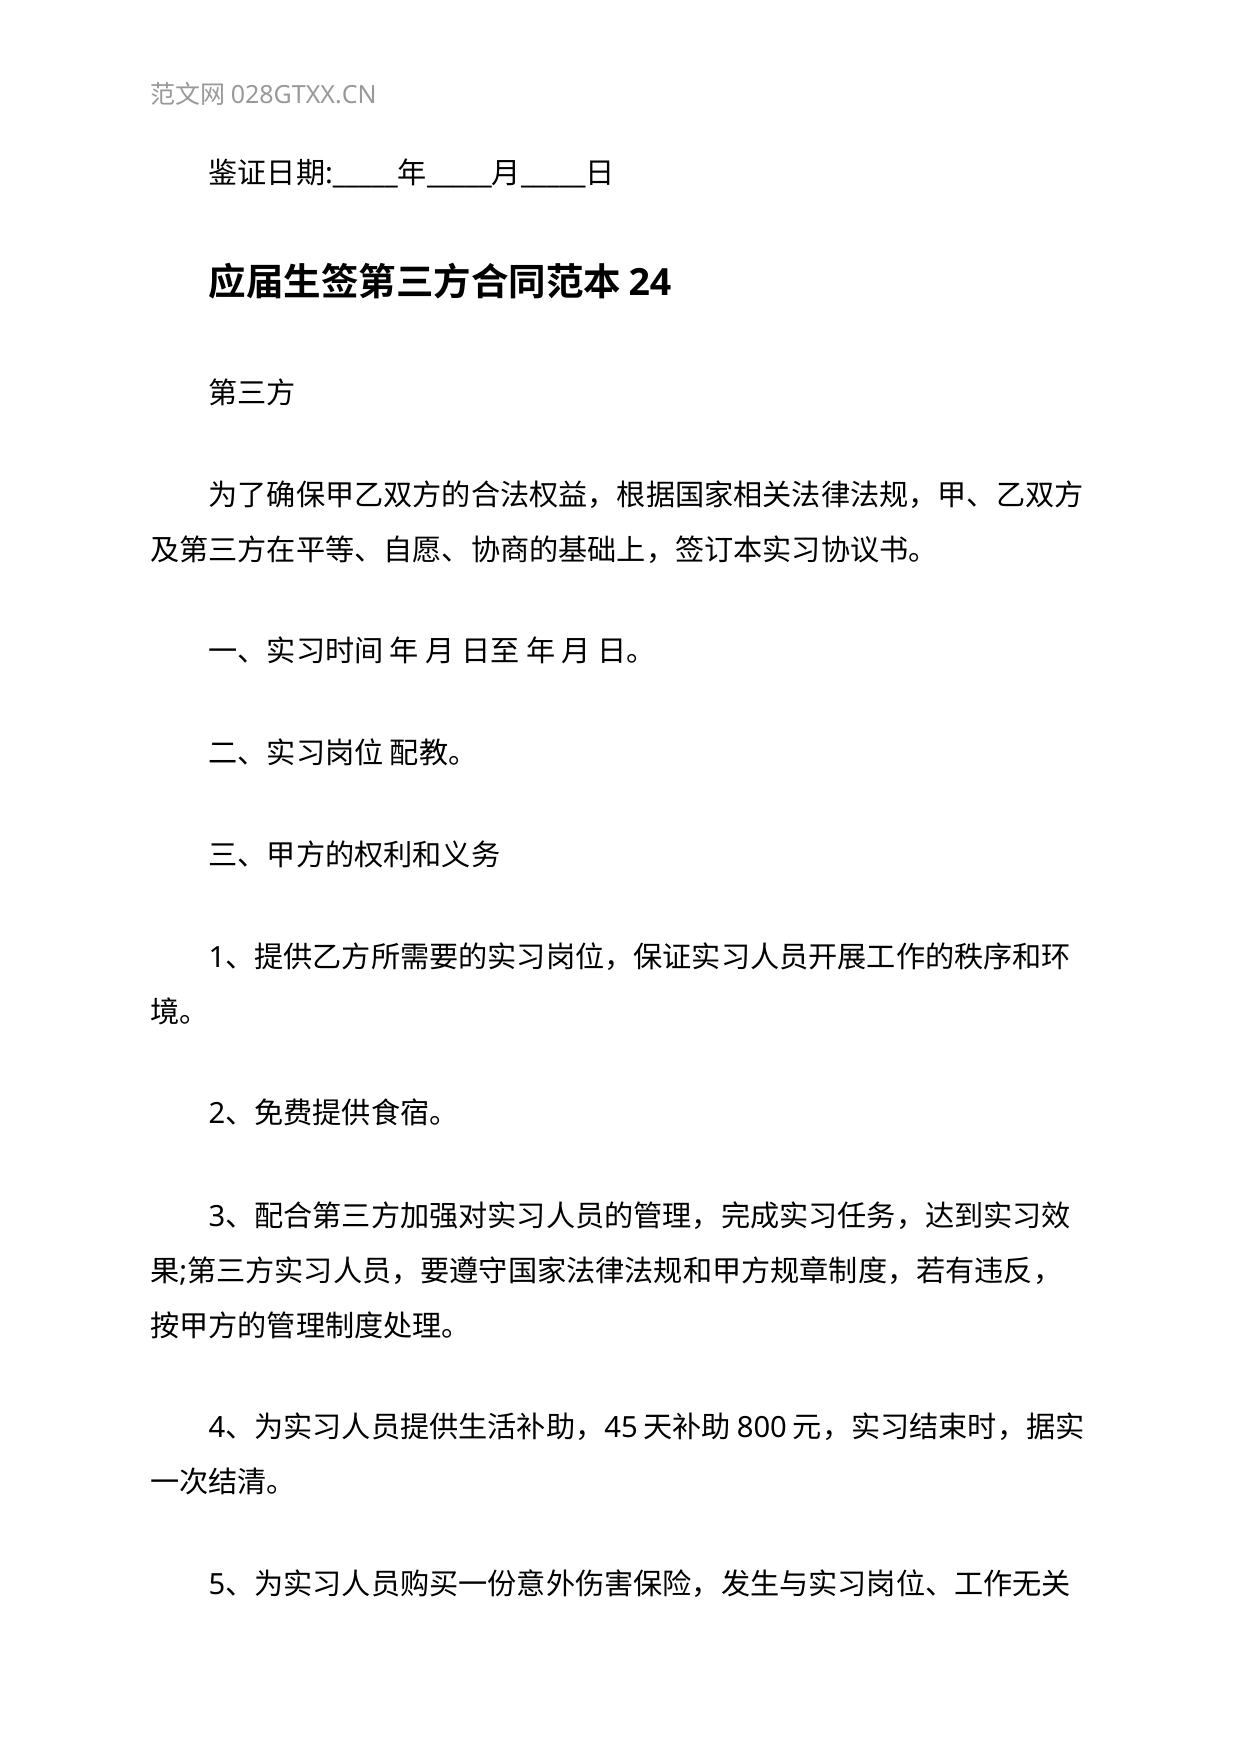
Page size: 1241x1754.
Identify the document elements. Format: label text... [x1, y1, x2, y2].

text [150, 1561, 1090, 1603]
text 4、为实习人员提供生活补助，45天补助800元，实习结束时，据实一次结清。 [150, 1404, 1090, 1501]
text 1、提供乙方所需要的实习岗位，保证实习人员开展工作的秩序和环境。 [150, 933, 1090, 1031]
text 2、免费提供食宿。 [150, 1090, 1090, 1132]
text 鉴证日期:_____年_____月_____日 [150, 150, 1090, 192]
text 第三方 [150, 369, 1090, 412]
text 三、甲方的权利和义务 [150, 832, 1090, 874]
text 为了确保甲乙双方的合法权益，根据国家相关法律法规，甲、乙双方及第三方在平等、自愿、协商的基础上，签订本实习协议书。 [150, 471, 1090, 568]
text 应届生签第三方合同范本24 [150, 252, 1090, 306]
text 一、实习时间 年 月 日至 年 月 日。 [150, 628, 1090, 670]
text 3、配合第三方加强对实习人员的管理，完成实习任务，达到实习效果;第三方实习人员，要遵守国家法律法规和甲方规章制度，若有违反，按甲方的管理制度处理。 [150, 1192, 1090, 1344]
text 二、实习岗位 配教。 [150, 730, 1090, 772]
